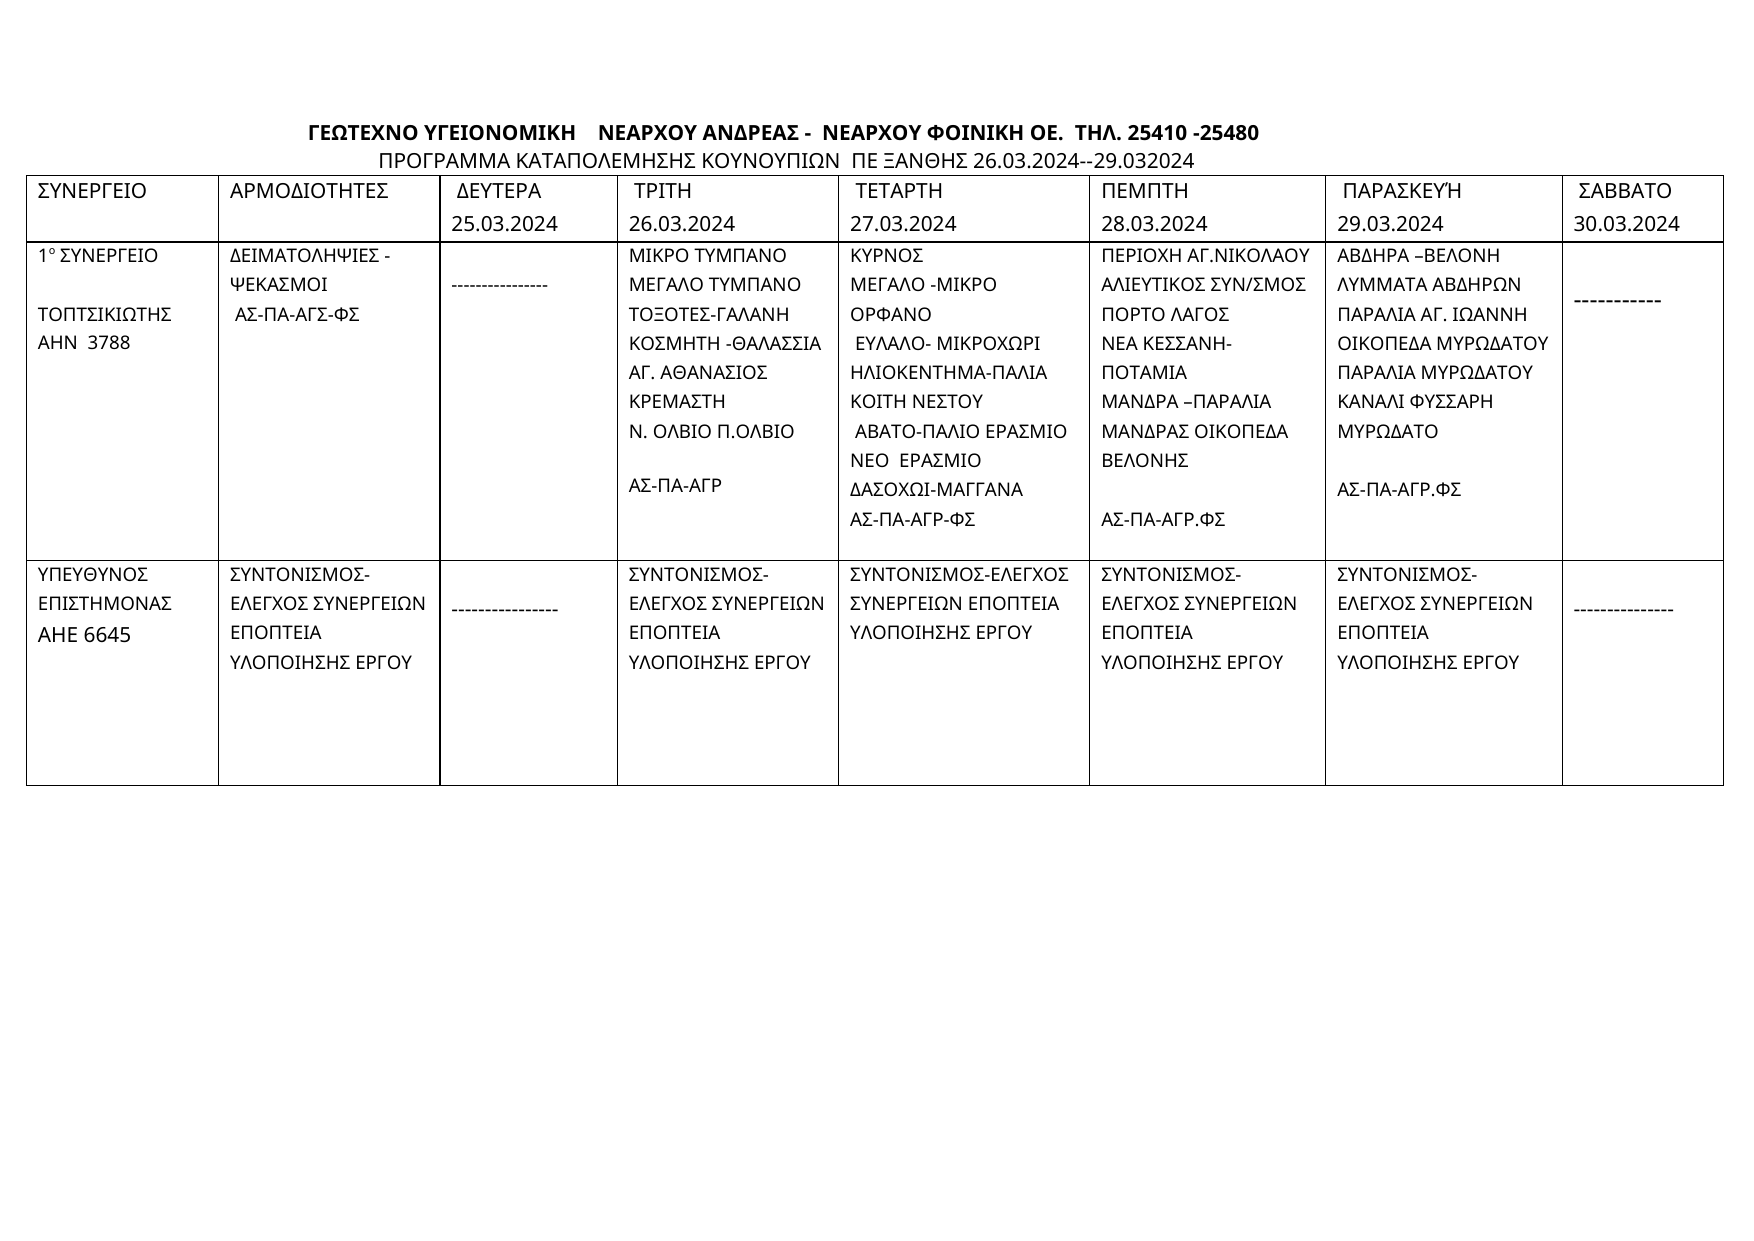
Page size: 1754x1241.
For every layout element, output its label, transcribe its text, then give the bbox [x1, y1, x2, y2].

table_cell ΜΙΚΡΟ ΤΥΜΠΑΝΟ ΜΕΓΑΛΟ ΤΥΜΠΑΝΟ ΤΟΞΟΤΕΣ-ΓΑΛΑΝΗ ΚΟΣΜΗΤΗ -ΘΑΛΑΣΣΙΑ ΑΓ. ΑΘΑΝΑΣΙΟΣ ΚΡΕΜΑΣΤΗ Ν. ΟΛΒΙΟ Π.ΟΛΒΙΟ ΑΣ-ΠΑ-ΑΓΡ [618, 243, 838, 560]
table_header ΔΕΥΤΕΡΑ 25.03.2024 [441, 176, 617, 241]
table_cell ΔΕΙΜΑΤΟΛΗΨΙΕΣ -ΨΕΚΑΣΜΟΙ ΑΣ-ΠΑ-ΑΓΣ-ΦΣ [219, 243, 439, 560]
table_cell ΥΠΕΥΘΥΝΟΣ ΕΠΙΣΤΗΜΟΝΑΣ ΑΗΕ 6645 [27, 561, 218, 784]
table_cell ΣΥΝΤΟΝΙΣΜΟΣ-ΕΛΕΓΧΟΣ ΣΥΝΕΡΓΕΙΩΝ ΕΠΟΠΤΕΙΑ ΥΛΟΠΟΙΗΣΗΣ ΕΡΓΟΥ [1090, 561, 1325, 784]
table_header ΠΑΡΑΣΚΕΥΉ 29.03.2024 [1326, 176, 1562, 241]
table_cell ΣΥΝΤΟΝΙΣΜΟΣ-ΕΛΕΓΧΟΣ ΣΥΝΕΡΓΕΙΩΝ ΕΠΟΠΤΕΙΑ ΥΛΟΠΟΙΗΣΗΣ ΕΡΓΟΥ [618, 561, 838, 784]
table_header ΠΕΜΠΤΗ 28.03.2024 [1090, 176, 1325, 241]
table_cell ΣΥΝΤΟΝΙΣΜΟΣ-ΕΛΕΓΧΟΣ ΣΥΝΕΡΓΕΙΩΝ ΕΠΟΠΤΕΙΑ ΥΛΟΠΟΙΗΣΗΣ ΕΡΓΟΥ [839, 561, 1089, 784]
table_cell ---------------- [441, 243, 617, 560]
table_cell ΣΥΝΤΟΝΙΣΜΟΣ-ΕΛΕΓΧΟΣ ΣΥΝΕΡΓΕΙΩΝ ΕΠΟΠΤΕΙΑ ΥΛΟΠΟΙΗΣΗΣ ΕΡΓΟΥ [1326, 561, 1562, 784]
table_cell ΑΒΔΗΡΑ –ΒΕΛΟΝΗ ΛΥΜΜΑΤΑ ΑΒΔΗΡΩΝ ΠΑΡΑΛΙΑ ΑΓ. ΙΩΑΝΝΗ ΟΙΚΟΠΕΔΑ ΜΥΡΩΔΑΤΟΥ ΠΑΡΑΛΙΑ ΜΥΡΩΔΑΤΟΥ ΚΑΝΑΛΙ ΦΥΣΣΑΡΗ ΜΥΡΩΔΑΤΟ ΑΣ-ΠΑ-ΑΓΡ.ΦΣ [1326, 243, 1562, 560]
table_cell 1ο ΣΥΝΕΡΓΕΙΟ ΤΟΠΤΣΙΚΙΩΤΗΣ ΑΗΝ 3788 [27, 243, 218, 560]
table_cell ΠΕΡΙΟΧΗ ΑΓ.ΝΙΚΟΛΑΟΥ ΑΛΙΕΥΤΙΚΟΣ ΣΥΝ/ΣΜΟΣ ΠΟΡΤΟ ΛΑΓΟΣ ΝΕΑ ΚΕΣΣΑΝΗ- ΠΟΤΑΜΙΑ ΜΑΝΔΡΑ –ΠΑΡΑΛΙΑ ΜΑΝΔΡΑΣ ΟΙΚΟΠΕΔΑ ΒΕΛΟΝΗΣ ΑΣ-ΠΑ-ΑΓΡ.ΦΣ [1090, 243, 1325, 560]
table_header ΣΥΝΕΡΓΕΙΟ [27, 176, 218, 241]
table_cell ΚΥΡΝΟΣ ΜΕΓΑΛΟ -ΜΙΚΡΟ ΟΡΦΑΝΟ ΕΥΛΑΛΟ- ΜΙΚΡΟΧΩΡΙ ΗΛΙΟΚΕΝΤΗΜΑ-ΠΑΛΙΑ ΚΟΙΤΗ ΝΕΣΤΟΥ ΑΒΑΤΟ-ΠΑΛΙΟ ΕΡΑΣΜΙΟ ΝΕΟ ΕΡΑΣΜΙΟ ΔΑΣΟΧΩΙ-ΜΑΓΓΑΝΑ ΑΣ-ΠΑ-ΑΓΡ-ΦΣ [839, 243, 1089, 560]
table_header ΣΑΒΒΑΤΟ 30.03.2024 [1563, 176, 1723, 241]
table_header ΤΡΙΤΗ 26.03.2024 [618, 176, 838, 241]
table_cell --------------- [1563, 561, 1723, 784]
table_header ΤΕΤΑΡΤΗ 27.03.2024 [839, 176, 1089, 241]
table_header ΑΡΜΟΔΙΟΤΗΤΕΣ [219, 176, 439, 241]
table_cell ----------- [1563, 243, 1723, 560]
table_cell ---------------- [441, 561, 617, 784]
text ΓΕΩΤΕΧΝΟ ΥΓΕΙΟΝΟΜΙΚΗ ΝΕΑΡΧΟΥ ΑΝΔΡΕΑΣ - ΝΕΑΡΧΟΥ ΦΟΙΝΙΚΗ ΟΕ. ΤΗΛ. 25410 -25480 [118, 118, 1604, 147]
table_cell ΣΥΝΤΟΝΙΣΜΟΣ-ΕΛΕΓΧΟΣ ΣΥΝΕΡΓΕΙΩΝ ΕΠΟΠΤΕΙΑ ΥΛΟΠΟΙΗΣΗΣ ΕΡΓΟΥ [219, 561, 439, 784]
text ΠΡΟΓΡΑΜΜΑ ΚΑΤΑΠΟΛΕΜΗΣΗΣ ΚΟΥΝΟΥΠΙΩΝ ΠΕ ΞΑΝΘΗΣ 26.03.2024--29.032024 [118, 147, 1604, 175]
